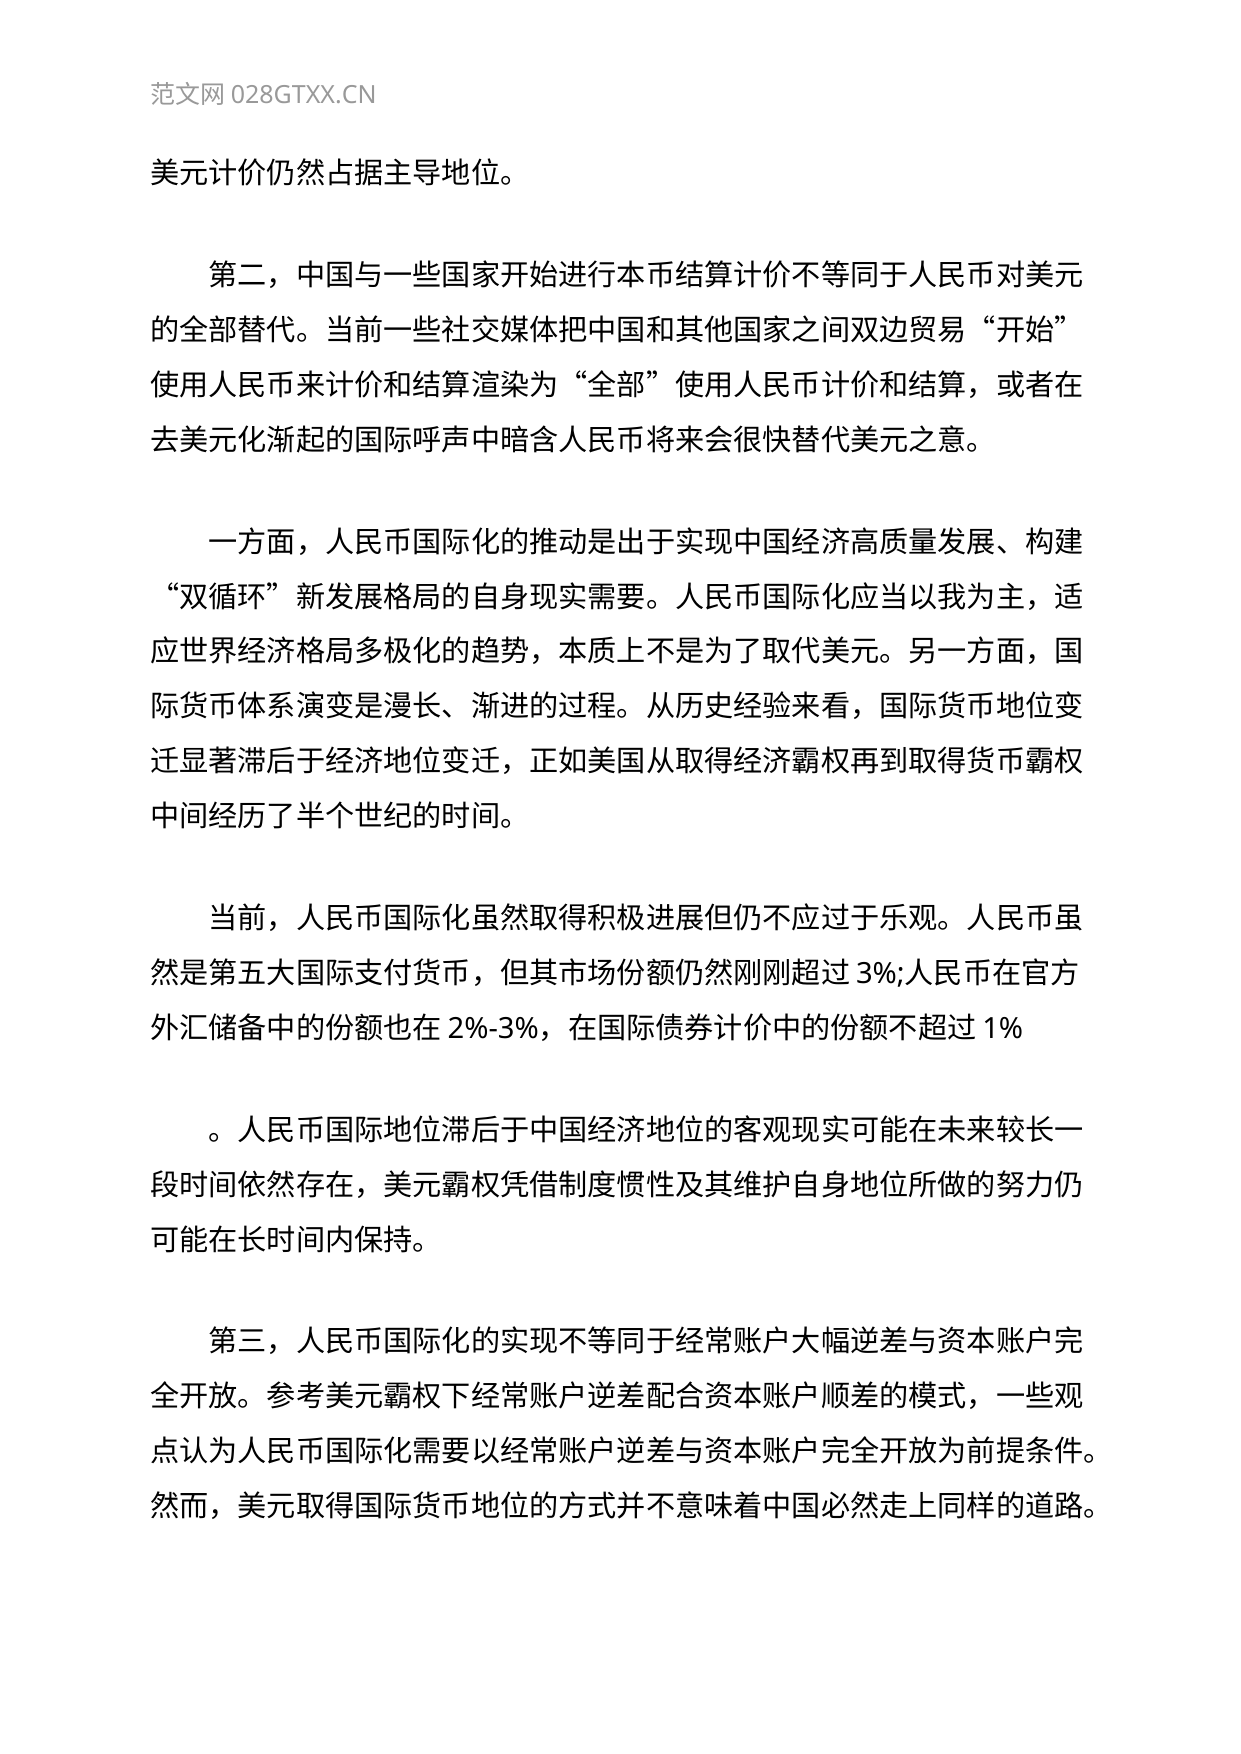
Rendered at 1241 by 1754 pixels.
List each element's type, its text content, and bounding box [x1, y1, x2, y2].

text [150, 150, 1090, 192]
text 第三，人民币国际化的实现不等同于经常账户大幅逆差与资本账户完全开放。参考美元霸权下经常账户逆差配合资本账户顺差的模式，一些观点认为人民币国际化需要以经常账户逆差与资本账户完全开放为前提条件。然而，美元取得国际货币地位的方式并不意味着中国必然走上同样的道路。 [150, 1318, 1090, 1525]
text 当前，人民币国际化虽然取得积极进展但仍不应过于乐观。人民币虽然是第五大国际支付货币，但其市场份额仍然刚刚超过3%;人民币在官方外汇储备中的份额也在2%-3%，在国际债券计价中的份额不超过1% [150, 894, 1090, 1047]
text 。人民币国际地位滞后于中国经济地位的客观现实可能在未来较长一段时间依然存在，美元霸权凭借制度惯性及其维护自身地位所做的努力仍可能在长时间内保持。 [150, 1106, 1090, 1258]
text 第二，中国与一些国家开始进行本币结算计价不等同于人民币对美元的全部替代。当前一些社交媒体把中国和其他国家之间双边贸易“开始”使用人民币来计价和结算渲染为“全部”使用人民币计价和结算，或者在去美元化渐起的国际呼声中暗含人民币将来会很快替代美元之意。 [150, 252, 1090, 459]
text 一方面，人民币国际化的推动是出于实现中国经济高质量发展、构建“双循环”新发展格局的自身现实需要。人民币国际化应当以我为主，适应世界经济格局多极化的趋势，本质上不是为了取代美元。另一方面，国际货币体系演变是漫长、渐进的过程。从历史经验来看，国际货币地位变迁显著滞后于经济地位变迁，正如美国从取得经济霸权再到取得货币霸权中间经历了半个世纪的时间。 [150, 518, 1090, 835]
